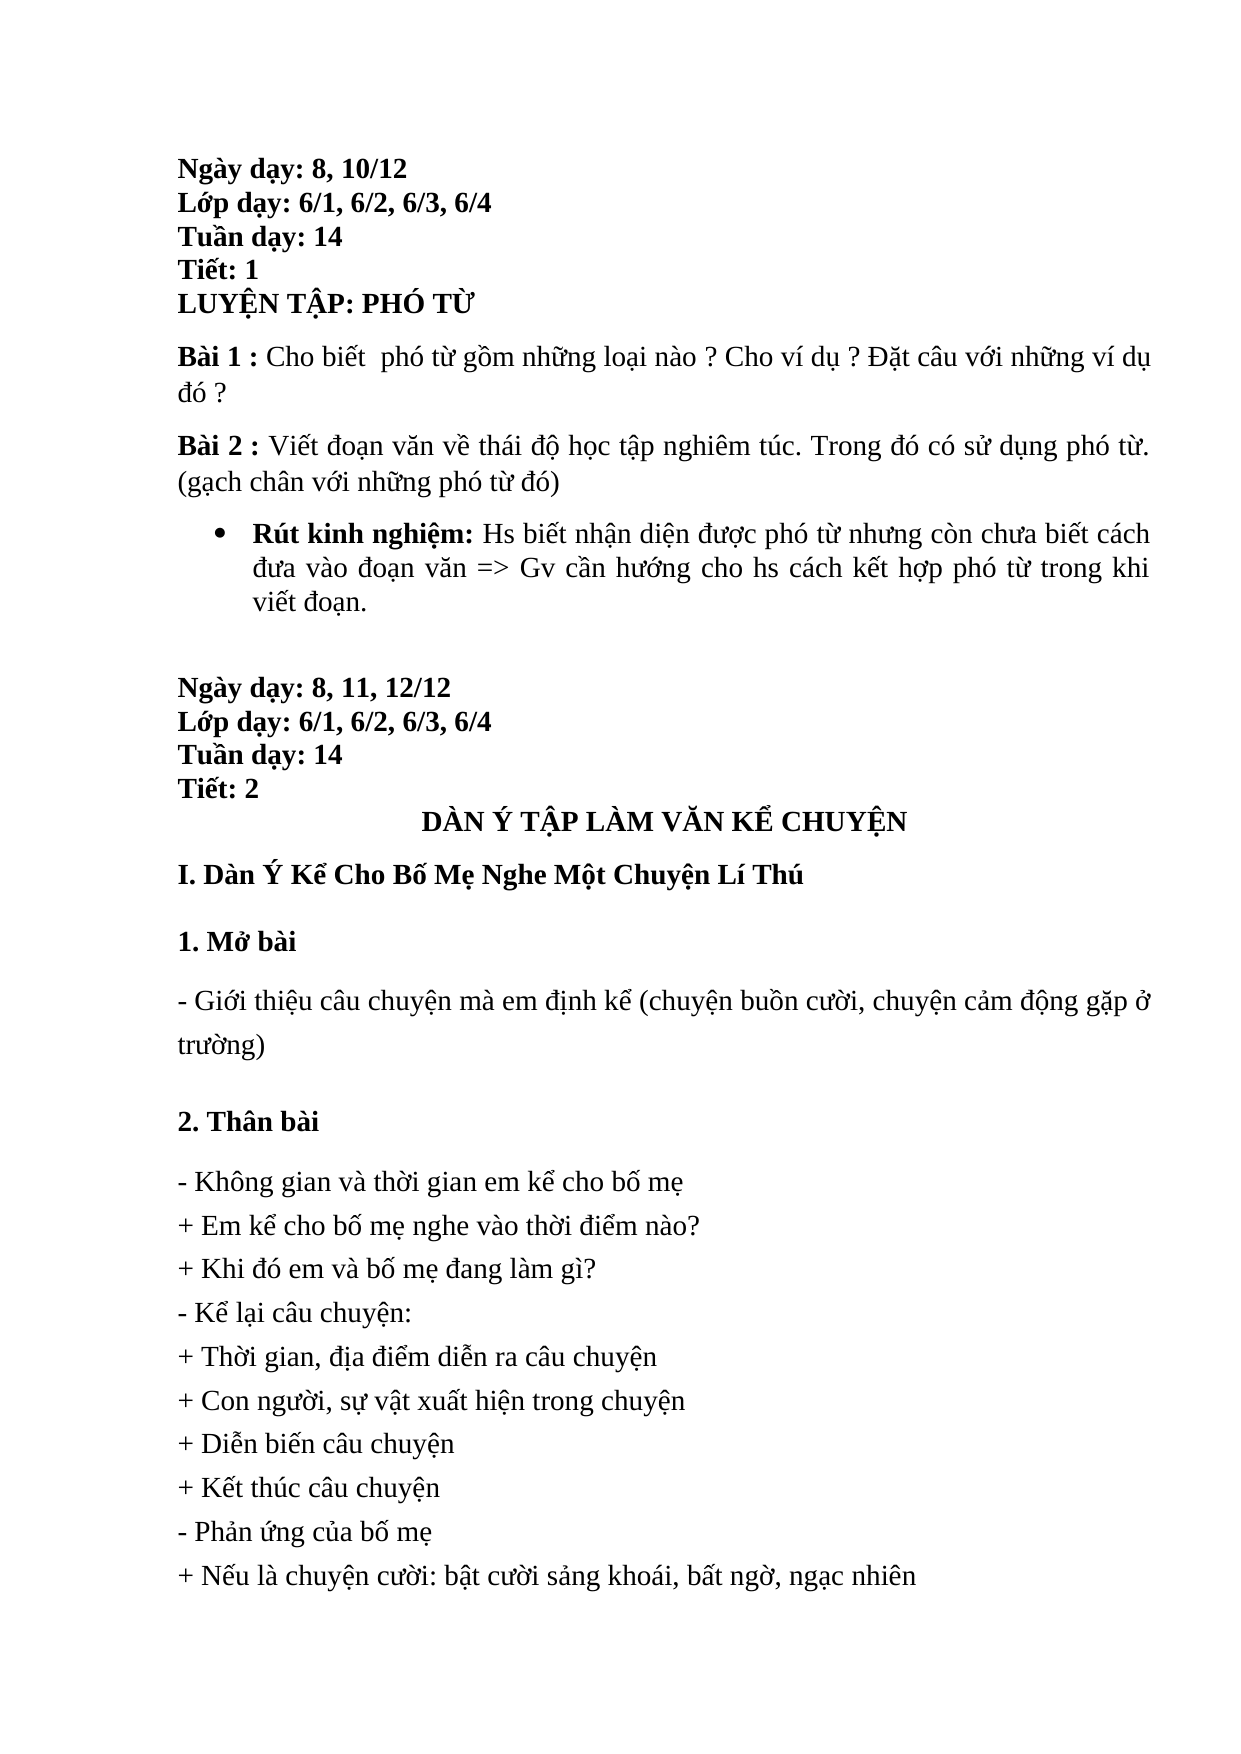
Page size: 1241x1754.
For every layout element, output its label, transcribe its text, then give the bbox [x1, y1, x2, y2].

text Tiết: 2 [177, 771, 1152, 804]
text Tiết: 1 [177, 252, 1152, 286]
text LUYỆN TẬP: PHÓ TỪ [177, 286, 1152, 319]
text Tuần dạy: 14 [177, 737, 1152, 771]
text Ngày dạy: 8, 11, 12/12 [177, 670, 1152, 704]
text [177, 1154, 1152, 1591]
text Bài 2 : Viết đoạn văn về thái độ học tập nghiêm túc. Trong đó có sử dụng phó từ. (gạch chân với những phó từ đó) [177, 428, 1152, 497]
text Tuần dạy: 14 [177, 219, 1152, 252]
text Lớp dạy: 6/1, 6/2, 6/3, 6/4 [177, 185, 1152, 219]
text 1. Mở bài [177, 924, 1152, 958]
text 2. Thân bài [177, 1104, 1152, 1138]
text Bài 1 : Cho biết phó từ gồm những loại nào ? Cho ví dụ ? Đặt câu với những ví dụ đó ? [177, 339, 1152, 408]
text I. Dàn Ý Kể Cho Bố Mẹ Nghe Một Chuyện Lí Thú [177, 857, 1152, 924]
text Lớp dạy: 6/1, 6/2, 6/3, 6/4 [177, 704, 1152, 737]
text DÀN Ý TẬP LÀM VĂN KỂ CHUYỆN [177, 804, 1152, 838]
list Rút kinh nghiệm: Hs biết nhận diện được phó từ nhưng còn chưa biết cách đưa vào đoạn văn => Gv cần hướng cho hs cách kết hợp phó từ trong khi viết đoạn. [215, 517, 1152, 617]
text Ngày dạy: 8, 10/12 [177, 152, 1152, 185]
text - Giới thiệu câu chuyện mà em định kể (chuyện buồn cười, chuyện cảm động gặp ở trường) [177, 973, 1152, 1104]
